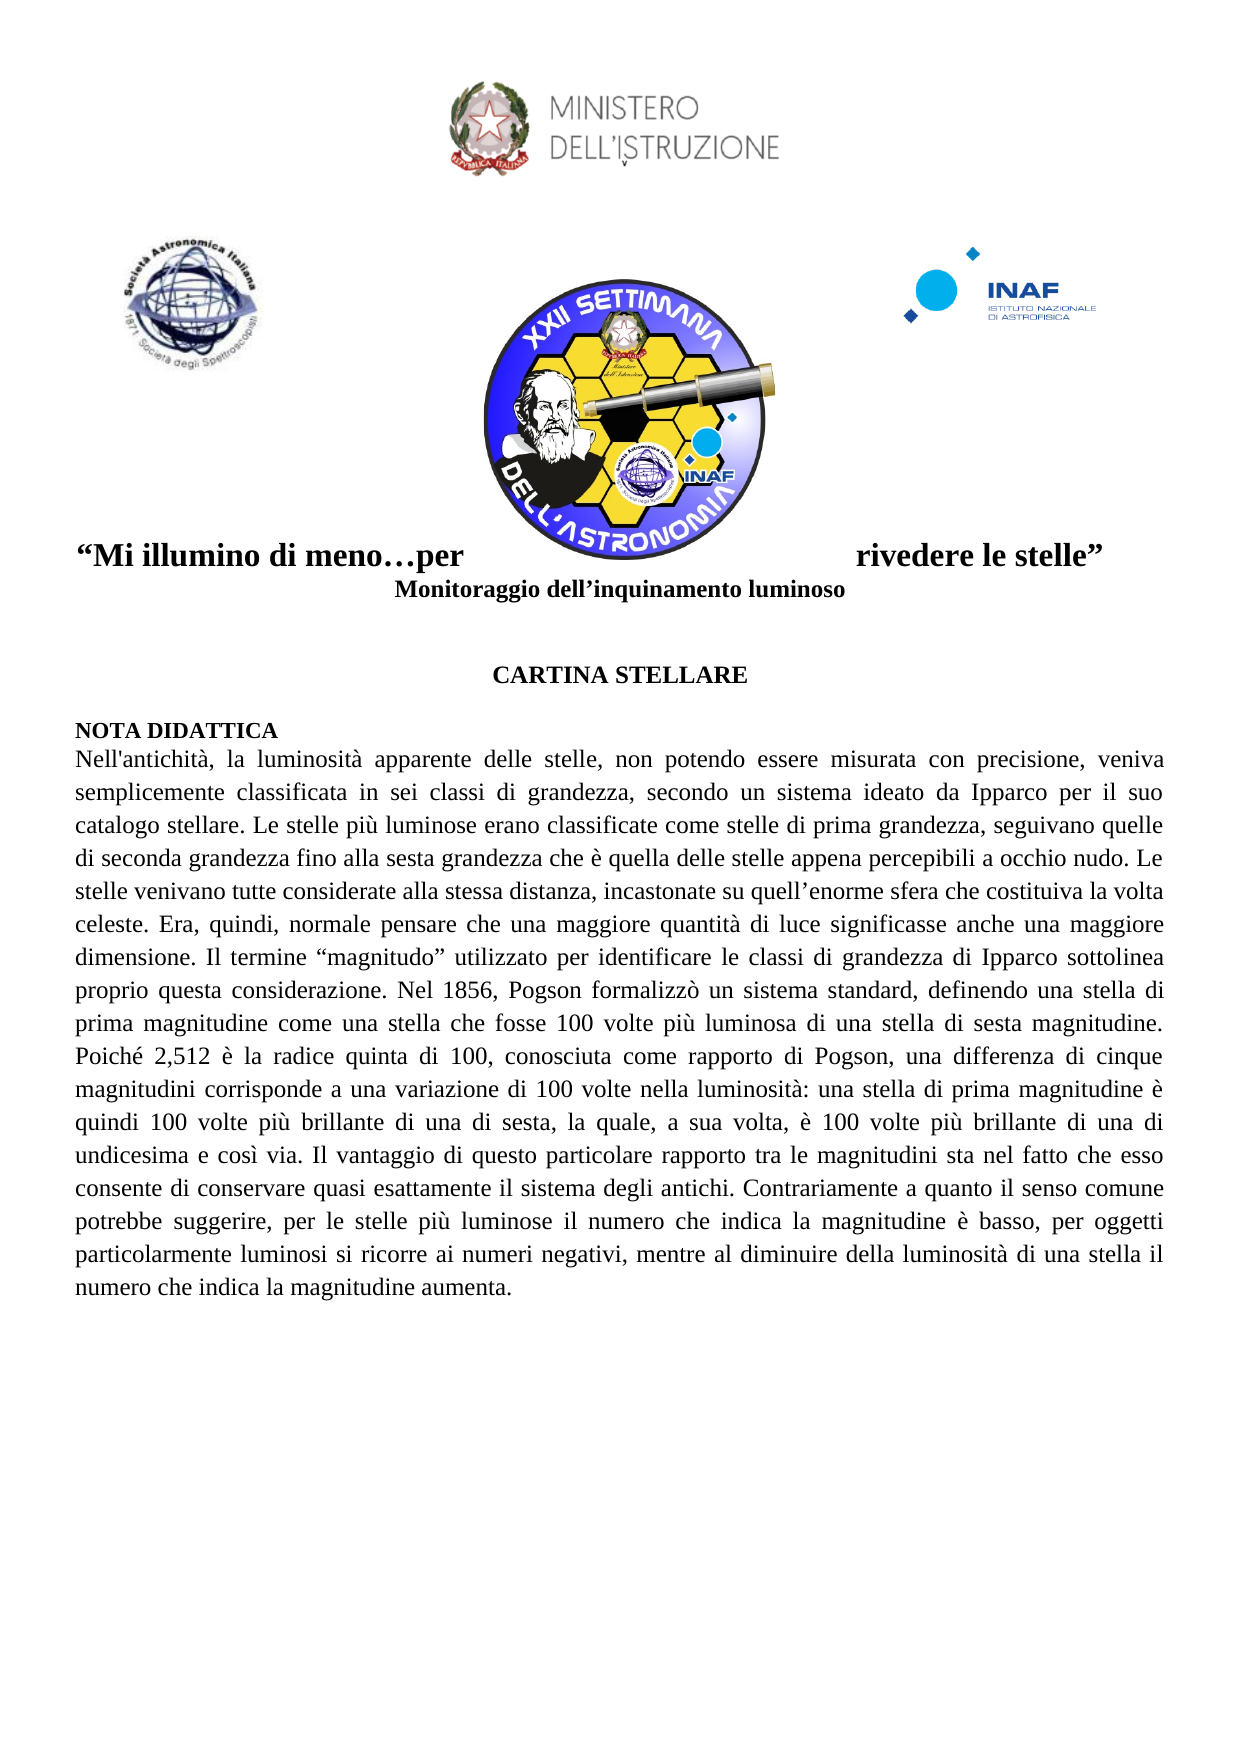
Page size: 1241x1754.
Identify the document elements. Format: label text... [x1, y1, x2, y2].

text CARTINA STELLARE [75, 660, 1165, 689]
text Nell'antichità, la luminosità apparente delle stelle, non potendo essere misurata con precisione, veniva semplicemente classificata in sei classi di grandezza, secondo un sistema ideato da Ipparco per il suo catalogo stellare. Le stelle più luminose erano classificate come stelle di prima grandezza, seguivano quelle di seconda grandezza fino alla sesta grandezza che è quella delle stelle appena percepibili a occhio nudo. Le stelle venivano tutte considerate alla stessa distanza, incastonate su quell’enorme sfera che costituiva la volta celeste. Era, quindi, normale pensare che una maggiore quantità di luce significasse anche una maggiore dimensione. Il termine “magnitudo” utilizzato per identificare le classi di grandezza di Ipparco sottolinea proprio questa considerazione. Nel 1856, Pogson formalizzò un sistema standard, definendo una stella di prima magnitudine come una stella che fosse 100 volte più luminosa di una stella di sesta magnitudine. Poiché 2,512 è la radice quinta di 100, conosciuta come rapporto di Pogson, una differenza di cinque magnitudini corrisponde a una variazione di 100 volte nella luminosità: una stella di prima magnitudine è quindi 100 volte più brillante di una di sesta, la quale, a sua volta, è 100 volte più brillante di una di undicesima e così via. Il vantaggio di questo particolare rapporto tra le magnitudini sta nel fatto che esso consente di conservare quasi esattamente il sistema degli antichi. Contrariamente a quanto il senso comune potrebbe suggerire, per le stelle più luminose il numero che indica la magnitudine è basso, per oggetti particolarmente luminosi si ricorre ai numeri negativi, mentre al diminuire della luminosità di una stella il numero che indica la magnitudine aumenta. [75, 744, 1165, 1301]
text “Mi illumino di meno…per rivedere le stelle” [75, 536, 1165, 574]
text NOTA DIDATTICA [75, 718, 1165, 744]
picture [841, 207, 1158, 373]
picture [404, 75, 836, 182]
picture [483, 279, 776, 560]
text Monitoraggio dell’inquinamento luminoso [75, 574, 1165, 603]
